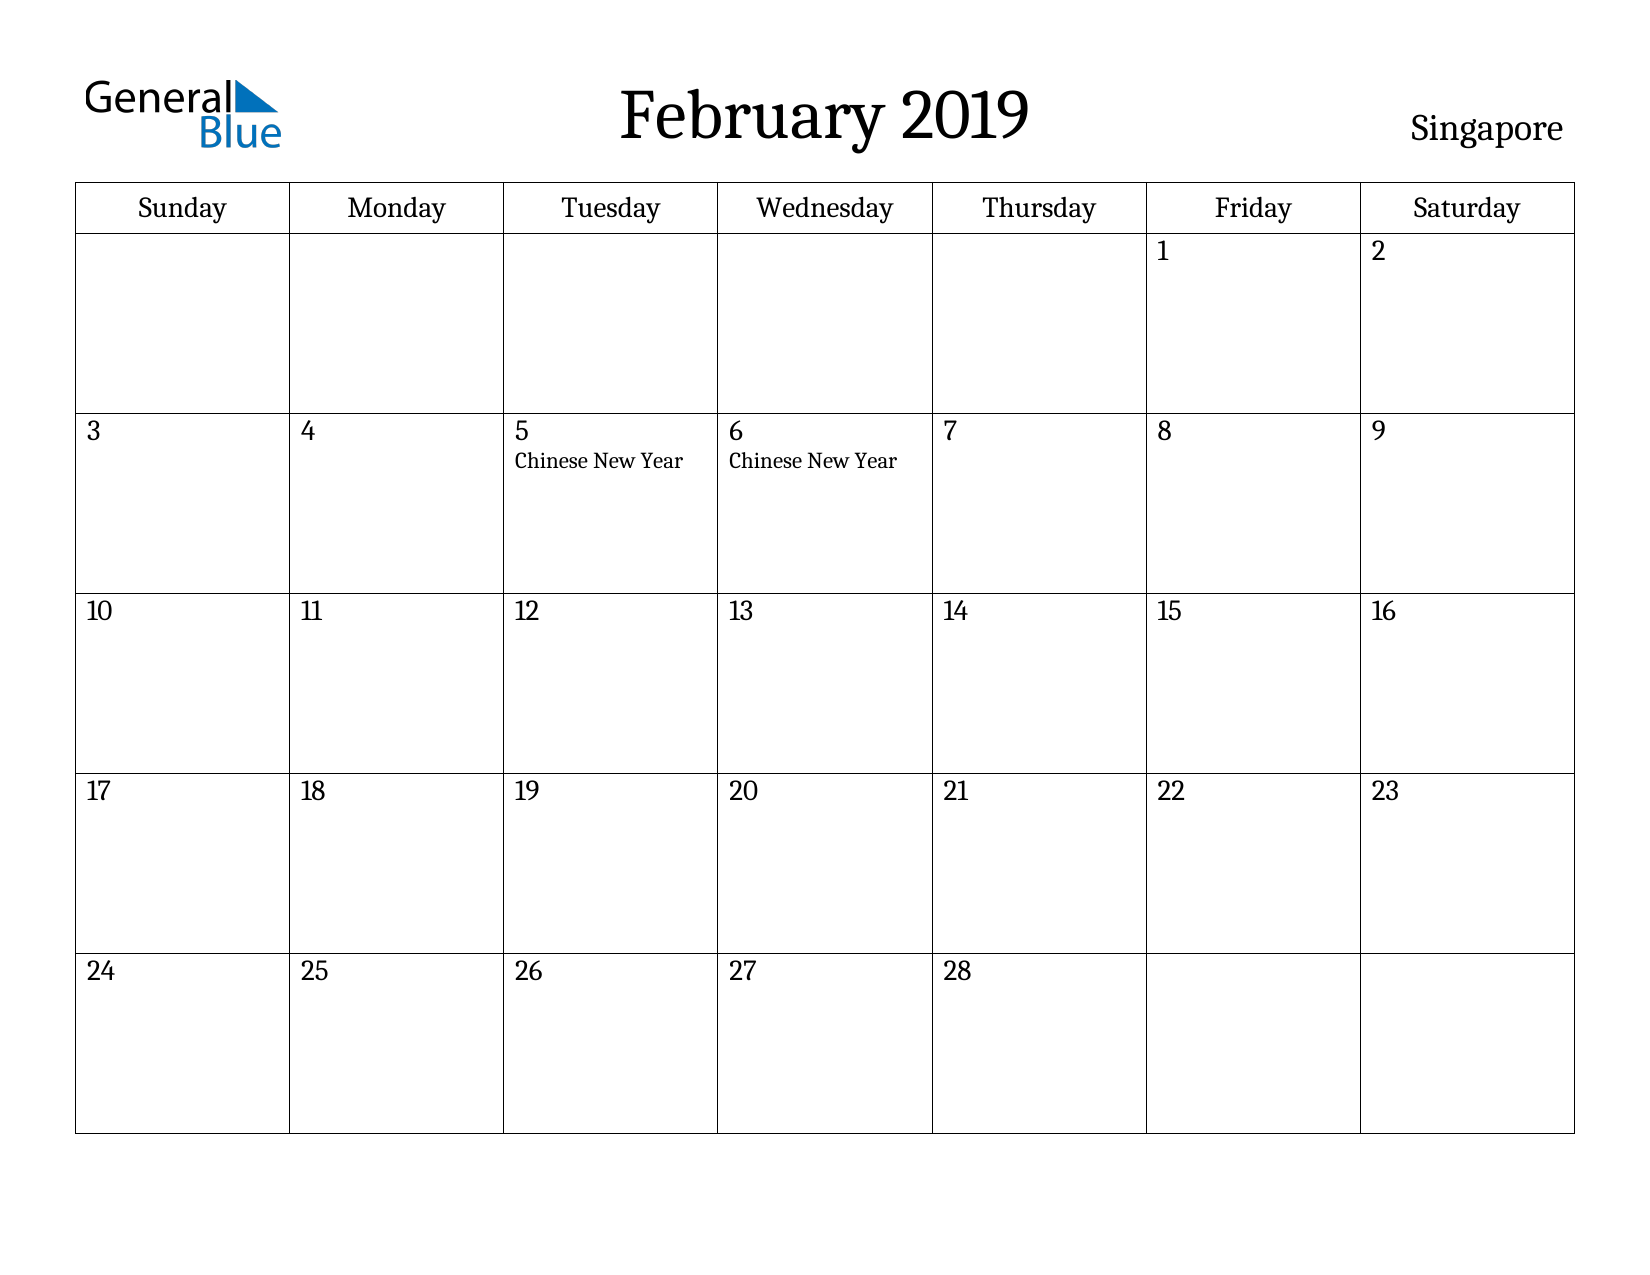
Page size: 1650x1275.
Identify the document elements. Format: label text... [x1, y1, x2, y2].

table_cell [718, 267, 932, 413]
table_cell 11 [290, 594, 503, 627]
table_cell [76, 267, 289, 413]
table_cell [504, 988, 717, 1133]
table_cell [76, 448, 289, 593]
table_cell [1361, 448, 1574, 593]
table_cell [504, 808, 717, 953]
table_cell 9 [1361, 414, 1574, 447]
table_cell 18 [290, 774, 503, 807]
table_cell [76, 234, 289, 267]
table_cell 6 [718, 414, 932, 447]
table_cell [718, 627, 932, 773]
table_cell [1147, 954, 1360, 987]
table_cell Chinese New Year [718, 448, 932, 593]
table_cell 21 [933, 774, 1146, 807]
table_cell 24 [76, 954, 289, 987]
table_cell 26 [504, 954, 717, 987]
table_cell 10 [76, 594, 289, 627]
table_cell 28 [933, 954, 1146, 987]
table_cell [1147, 267, 1360, 413]
table_cell Friday [1147, 183, 1360, 233]
picture [86, 80, 281, 148]
table_cell [933, 234, 1146, 267]
table_cell 4 [290, 414, 503, 447]
table_cell 20 [718, 774, 932, 807]
table_cell [1361, 627, 1574, 773]
table_cell 16 [1361, 594, 1574, 627]
table_cell 5 [504, 414, 717, 447]
table_cell [504, 267, 717, 413]
table_cell Saturday [1361, 183, 1574, 233]
table_cell 25 [290, 954, 503, 987]
table_cell [1361, 954, 1574, 987]
table_cell [1147, 627, 1360, 773]
table_cell 13 [718, 594, 932, 627]
table_cell 22 [1147, 774, 1360, 807]
table_cell Wednesday [718, 183, 932, 233]
table_cell [718, 808, 932, 953]
table_cell Tuesday [504, 183, 717, 233]
table_header [76, 75, 503, 182]
table_cell [290, 448, 503, 593]
table_cell 17 [76, 774, 289, 807]
table_cell 8 [1147, 414, 1360, 447]
table_cell 19 [504, 774, 717, 807]
table_cell 3 [76, 414, 289, 447]
table_cell 14 [933, 594, 1146, 627]
table_cell [1361, 808, 1574, 953]
table_cell 7 [933, 414, 1146, 447]
table_cell [290, 988, 503, 1133]
table_cell [76, 627, 289, 773]
table_cell 27 [718, 954, 932, 987]
table_cell 2 [1361, 234, 1574, 267]
table_cell [933, 448, 1146, 593]
table_cell [933, 988, 1146, 1133]
table_cell [933, 267, 1146, 413]
table_cell [76, 988, 289, 1133]
table_cell [290, 627, 503, 773]
table_cell 12 [504, 594, 717, 627]
table_cell Chinese New Year [504, 448, 717, 593]
table_cell [290, 267, 503, 413]
table_cell [1147, 448, 1360, 593]
table_cell 23 [1361, 774, 1574, 807]
table_cell [1361, 988, 1574, 1133]
table_cell [933, 627, 1146, 773]
table_cell Thursday [933, 183, 1146, 233]
table_cell [718, 988, 932, 1133]
table_header Singapore [1146, 75, 1574, 182]
table_cell [504, 234, 717, 267]
table_cell 1 [1147, 234, 1360, 267]
table_cell [504, 627, 717, 773]
table_header February 2019 [504, 75, 1146, 182]
table_cell [1147, 988, 1360, 1133]
table_cell Monday [290, 183, 503, 233]
table_cell [933, 808, 1146, 953]
table_cell [718, 234, 932, 267]
table_cell [290, 808, 503, 953]
table_cell [290, 234, 503, 267]
table_cell [1147, 808, 1360, 953]
table_cell [1361, 267, 1574, 413]
table_cell [76, 808, 289, 953]
table_cell Sunday [76, 183, 289, 233]
table_cell 15 [1147, 594, 1360, 627]
